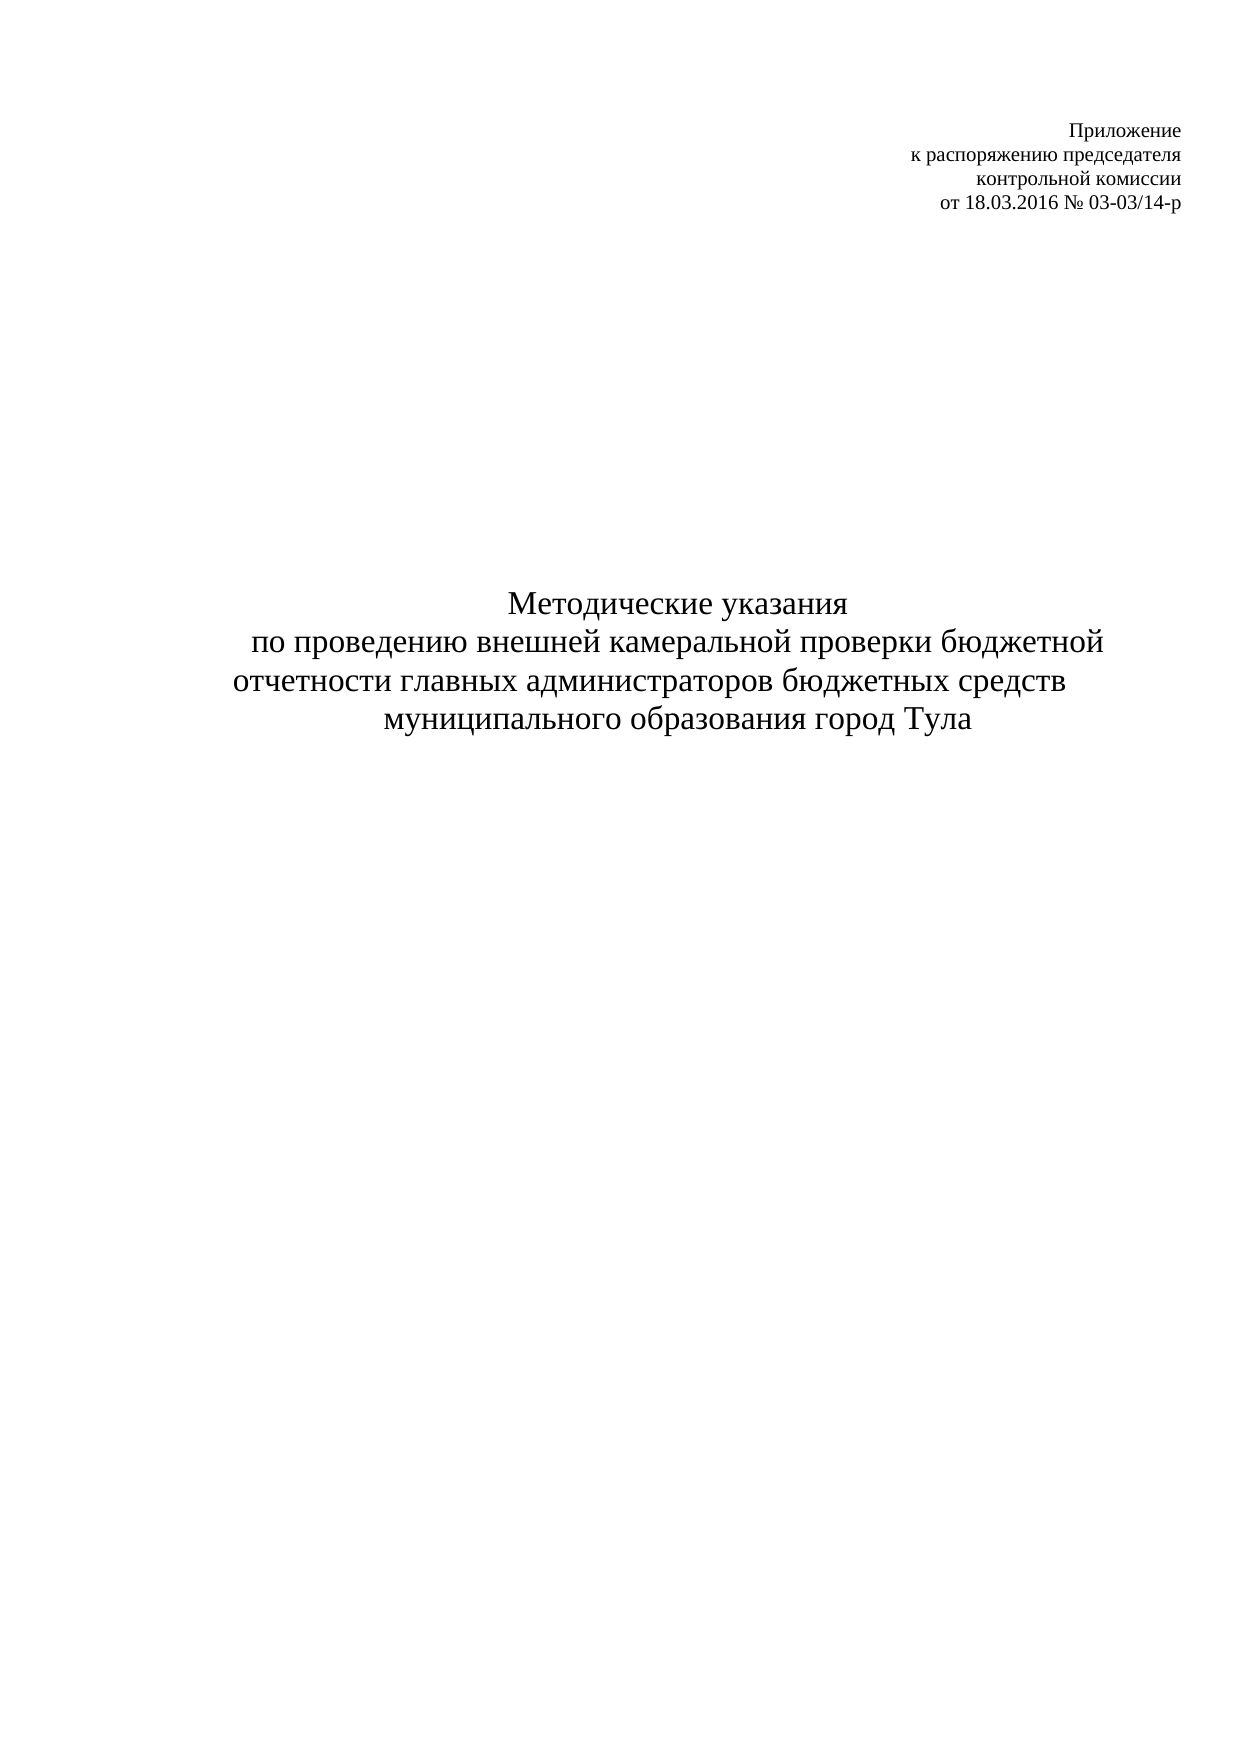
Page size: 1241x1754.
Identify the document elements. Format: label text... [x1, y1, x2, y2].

text Методические указания [118, 583, 1181, 622]
text муниципального образования город Тула [118, 698, 1181, 737]
text контрольной комиссии [118, 166, 1181, 190]
text от 18.03.2016 № 03-03/14-р [118, 190, 1181, 214]
text по проведению внешней камеральной проверки бюджетной отчетности главных администраторов бюджетных средств [118, 622, 1181, 698]
text Приложение [118, 118, 1181, 142]
text к распоряжению председателя [118, 142, 1181, 166]
